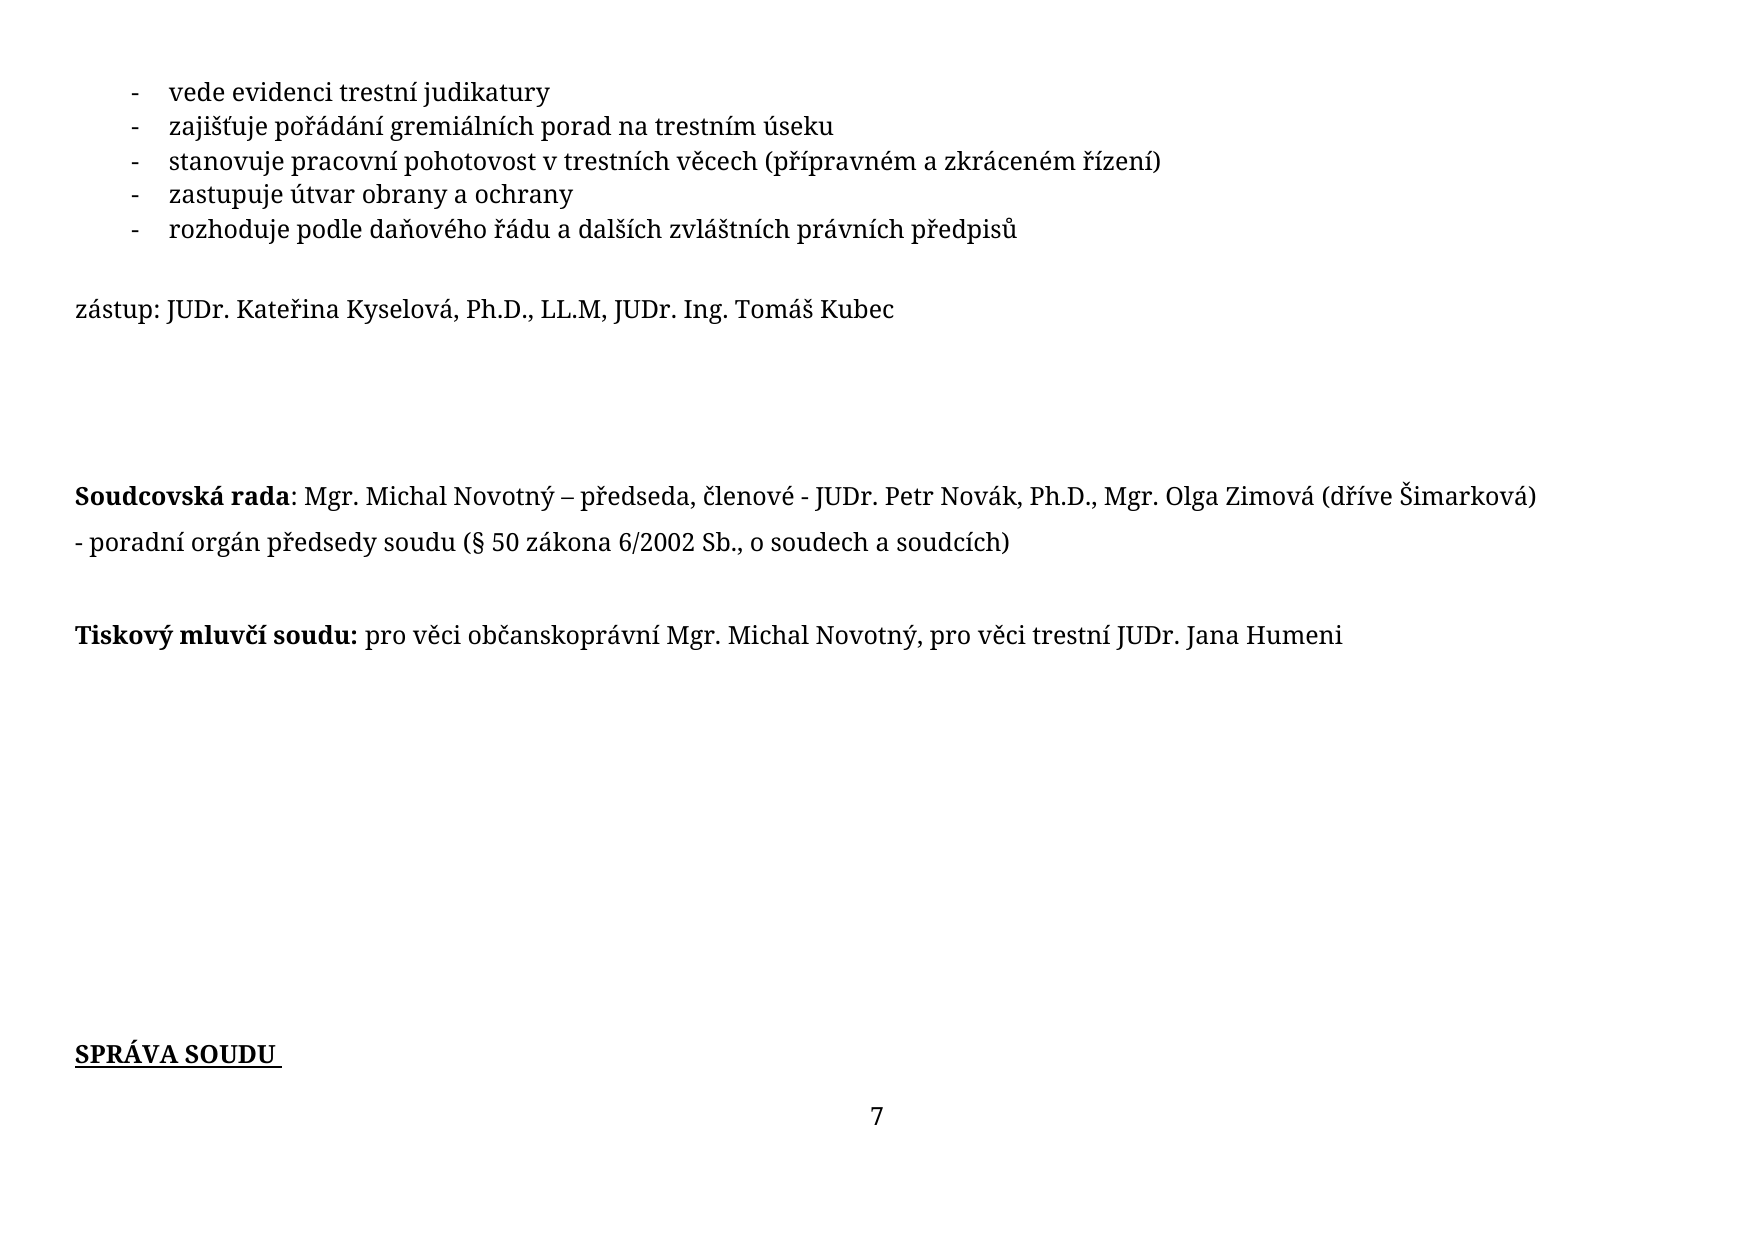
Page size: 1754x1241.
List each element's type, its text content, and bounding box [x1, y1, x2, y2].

list vede evidenci trestní judikatury [131, 75, 1679, 109]
text SPRÁVA SOUDU [75, 1037, 1679, 1071]
list stanovuje pracovní pohotovost v trestních věcech (přípravném a zkráceném řízení) [131, 143, 1679, 177]
list rozhoduje podle daňového řádu a dalších zvláštních právních předpisů [131, 211, 1679, 245]
text zástup: JUDr. Kateřina Kyselová, Ph.D., LL.M, JUDr. Ing. Tomáš Kubec [75, 292, 1679, 326]
text Soudcovská rada: Mgr. Michal Novotný – předseda, členové - JUDr. Petr Novák, Ph.D., Mgr. Olga Zimová (dříve Šimarková) [75, 478, 1679, 512]
list zastupuje útvar obrany a ochrany [131, 177, 1679, 211]
text Tiskový mluvčí soudu: pro věci občanskoprávní Mgr. Michal Novotný, pro věci trestní JUDr. Jana Humeni [75, 618, 1679, 652]
list zajišťuje pořádání gremiálních porad na trestním úseku [131, 109, 1679, 143]
text - poradní orgán předsedy soudu (§ 50 zákona 6/2002 Sb., o soudech a soudcích) [75, 525, 1679, 559]
